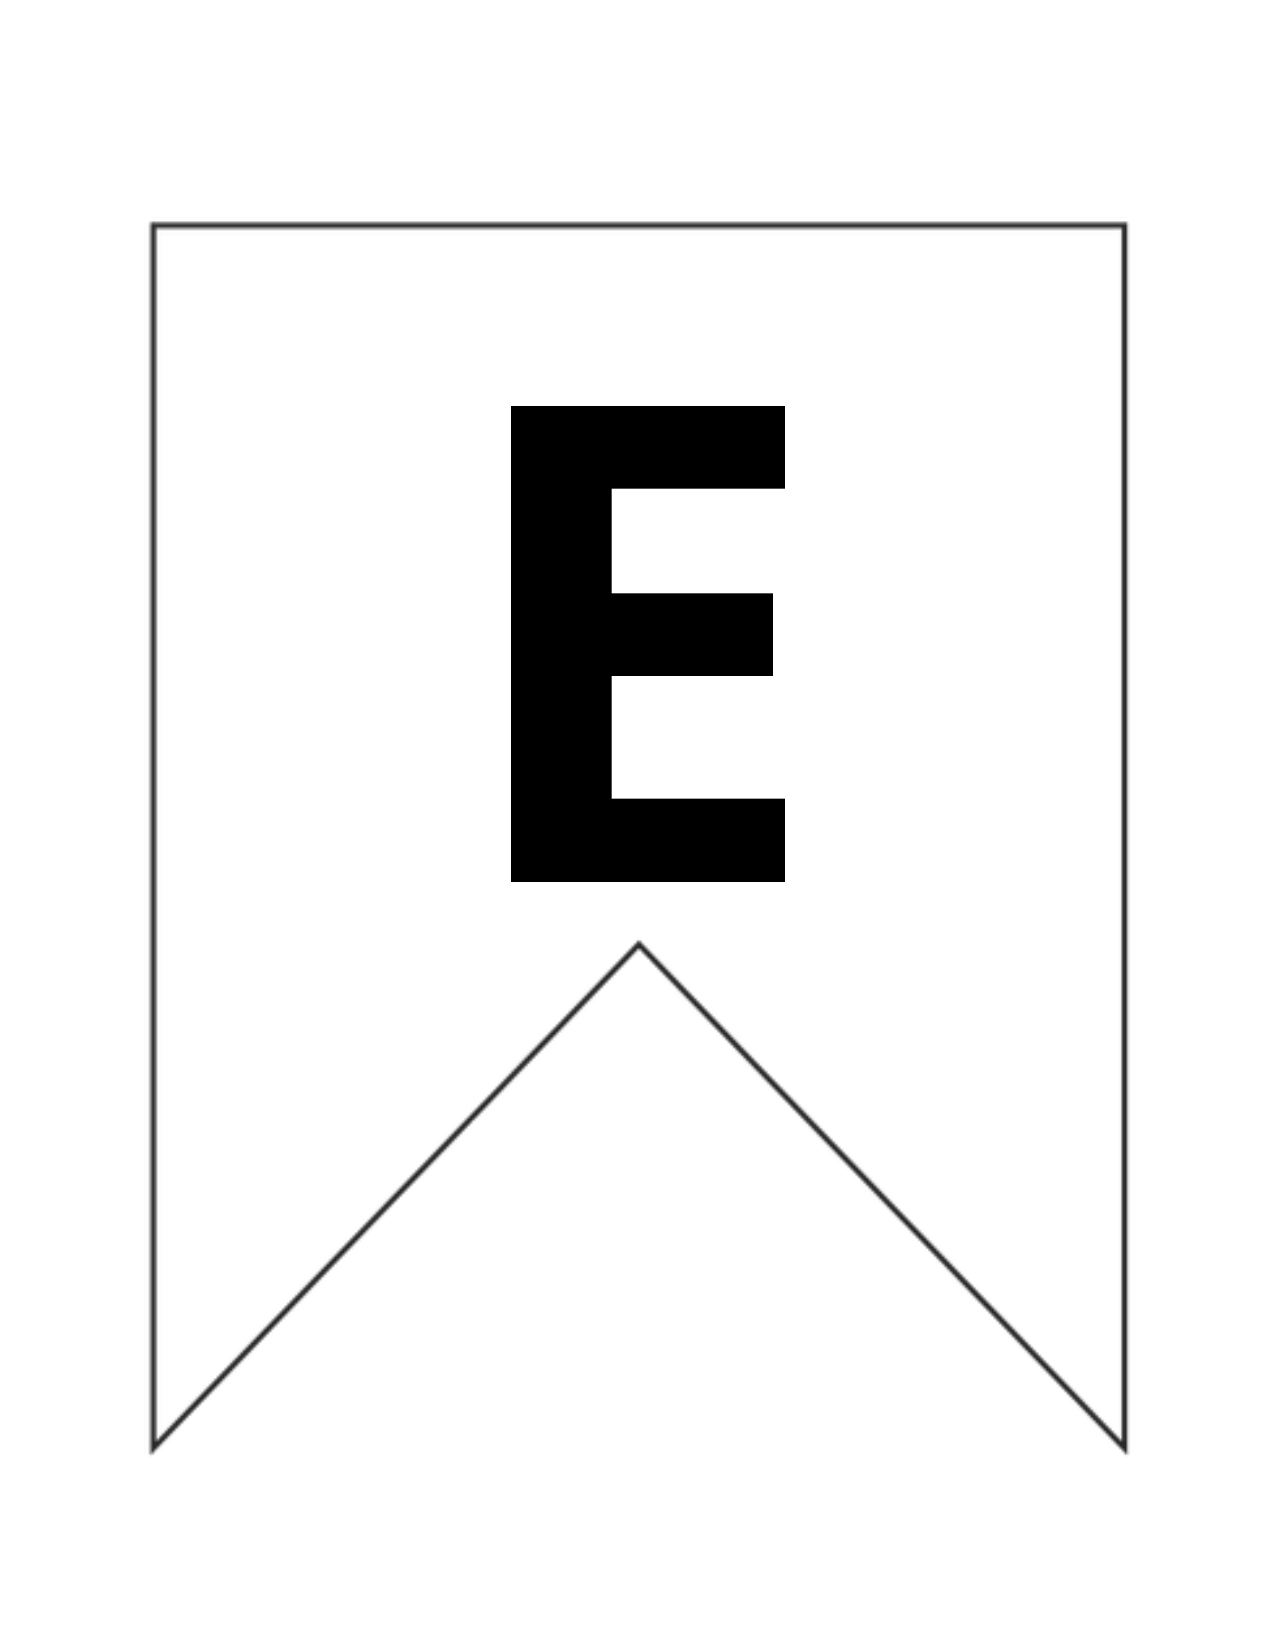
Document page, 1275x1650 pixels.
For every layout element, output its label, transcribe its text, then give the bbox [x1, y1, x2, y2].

picture [0, 168, 1275, 1502]
text WE [150, 170, 1125, 1078]
